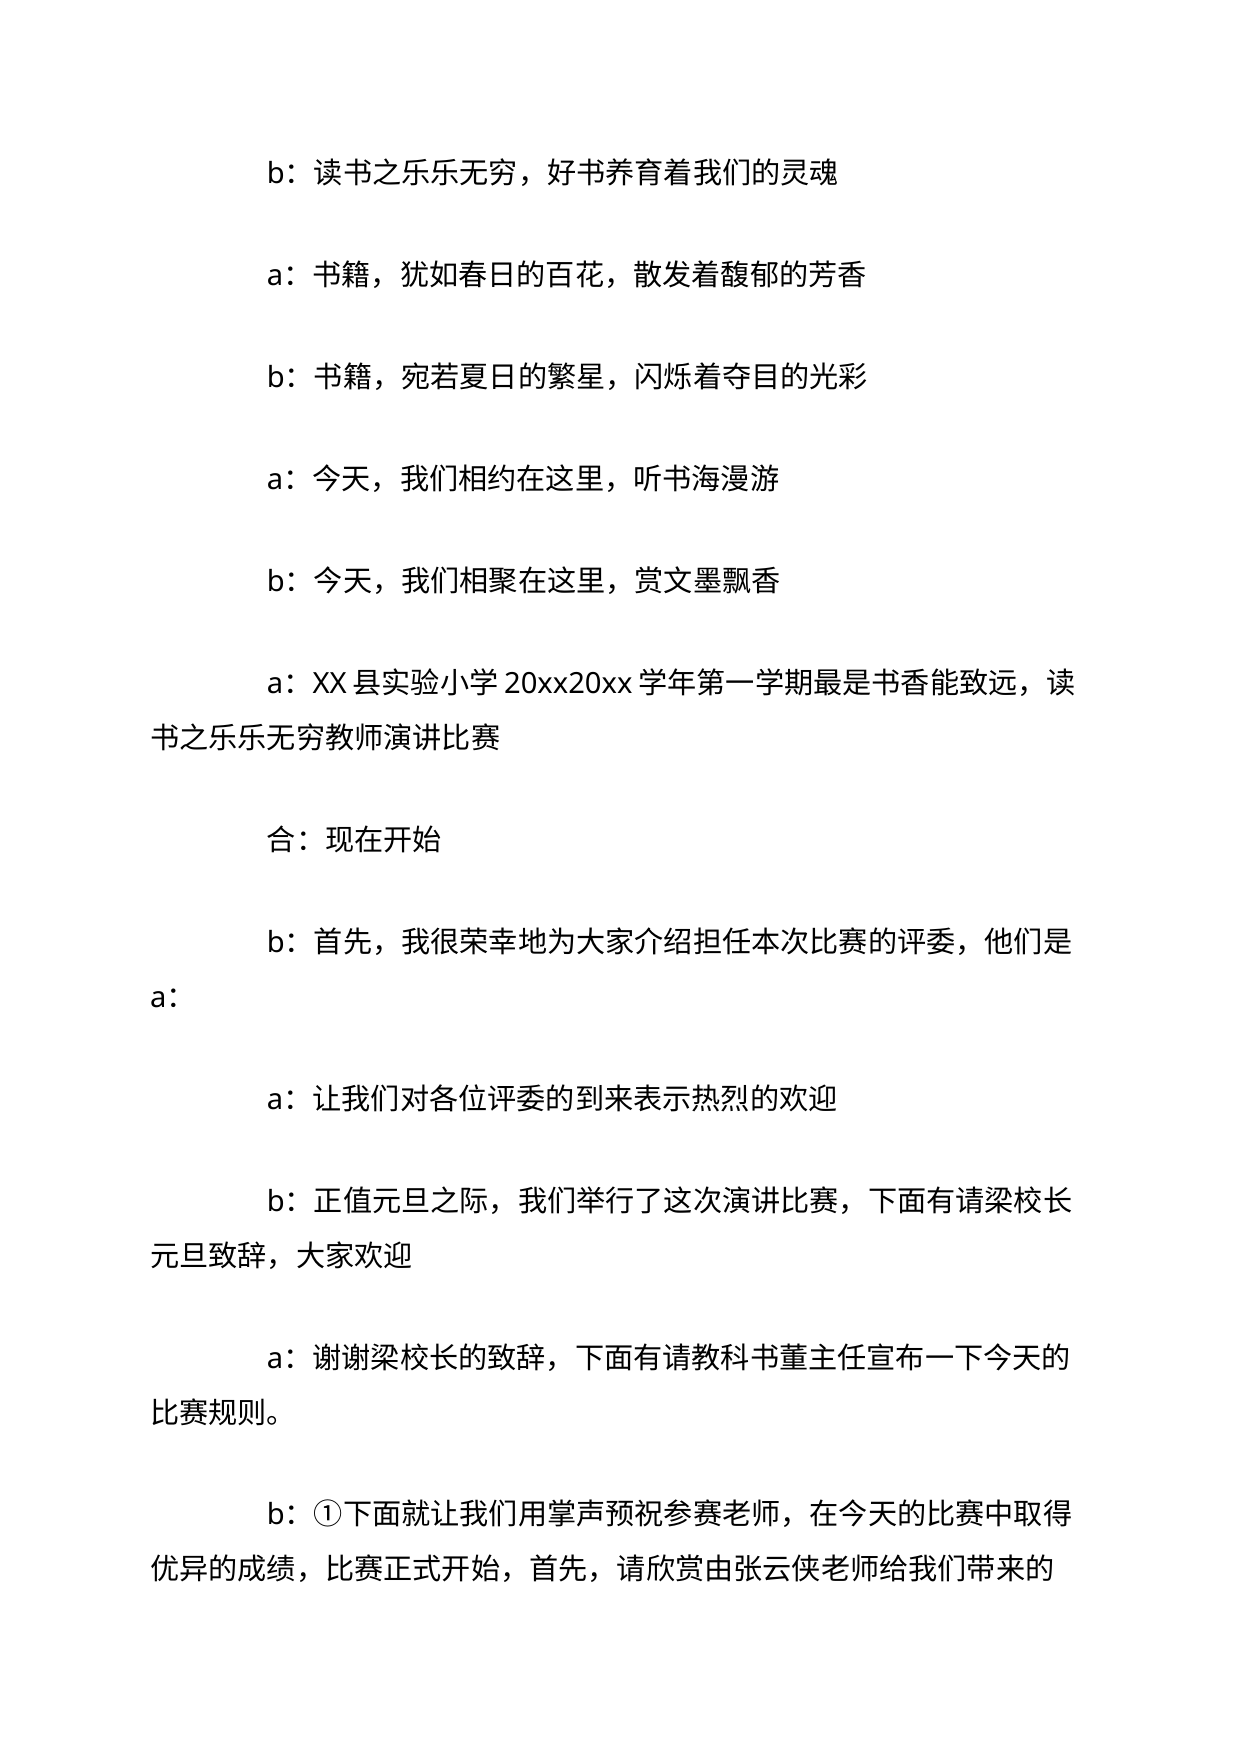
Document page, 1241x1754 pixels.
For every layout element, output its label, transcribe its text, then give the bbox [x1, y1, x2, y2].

text a：今天，我们相约在这里，听书海漫游 [150, 456, 1090, 498]
text 合：现在开始 [150, 817, 1090, 859]
text b：首先，我很荣幸地为大家介绍担任本次比赛的评委，他们是a： [150, 918, 1090, 1016]
text b：读书之乐乐无穷，好书养育着我们的灵魂 [150, 150, 1090, 192]
text a：书籍，犹如春日的百花，散发着馥郁的芳香 [150, 252, 1090, 294]
text a：谢谢梁校长的致辞，下面有请教科书董主任宣布一下今天的比赛规则。 [150, 1334, 1090, 1431]
text b：书籍，宛若夏日的繁星，闪烁着夺目的光彩 [150, 354, 1090, 396]
text b：正值元旦之际，我们举行了这次演讲比赛，下面有请梁校长元旦致辞，大家欢迎 [150, 1177, 1090, 1275]
text b：今天，我们相聚在这里，赏文墨飘香 [150, 558, 1090, 600]
text a：XX县实验小学20xx20xx学年第一学期最是书香能致远，读书之乐乐无穷教师演讲比赛 [150, 660, 1090, 757]
text a：让我们对各位评委的到来表示热烈的欢迎 [150, 1075, 1090, 1118]
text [150, 1491, 1090, 1588]
